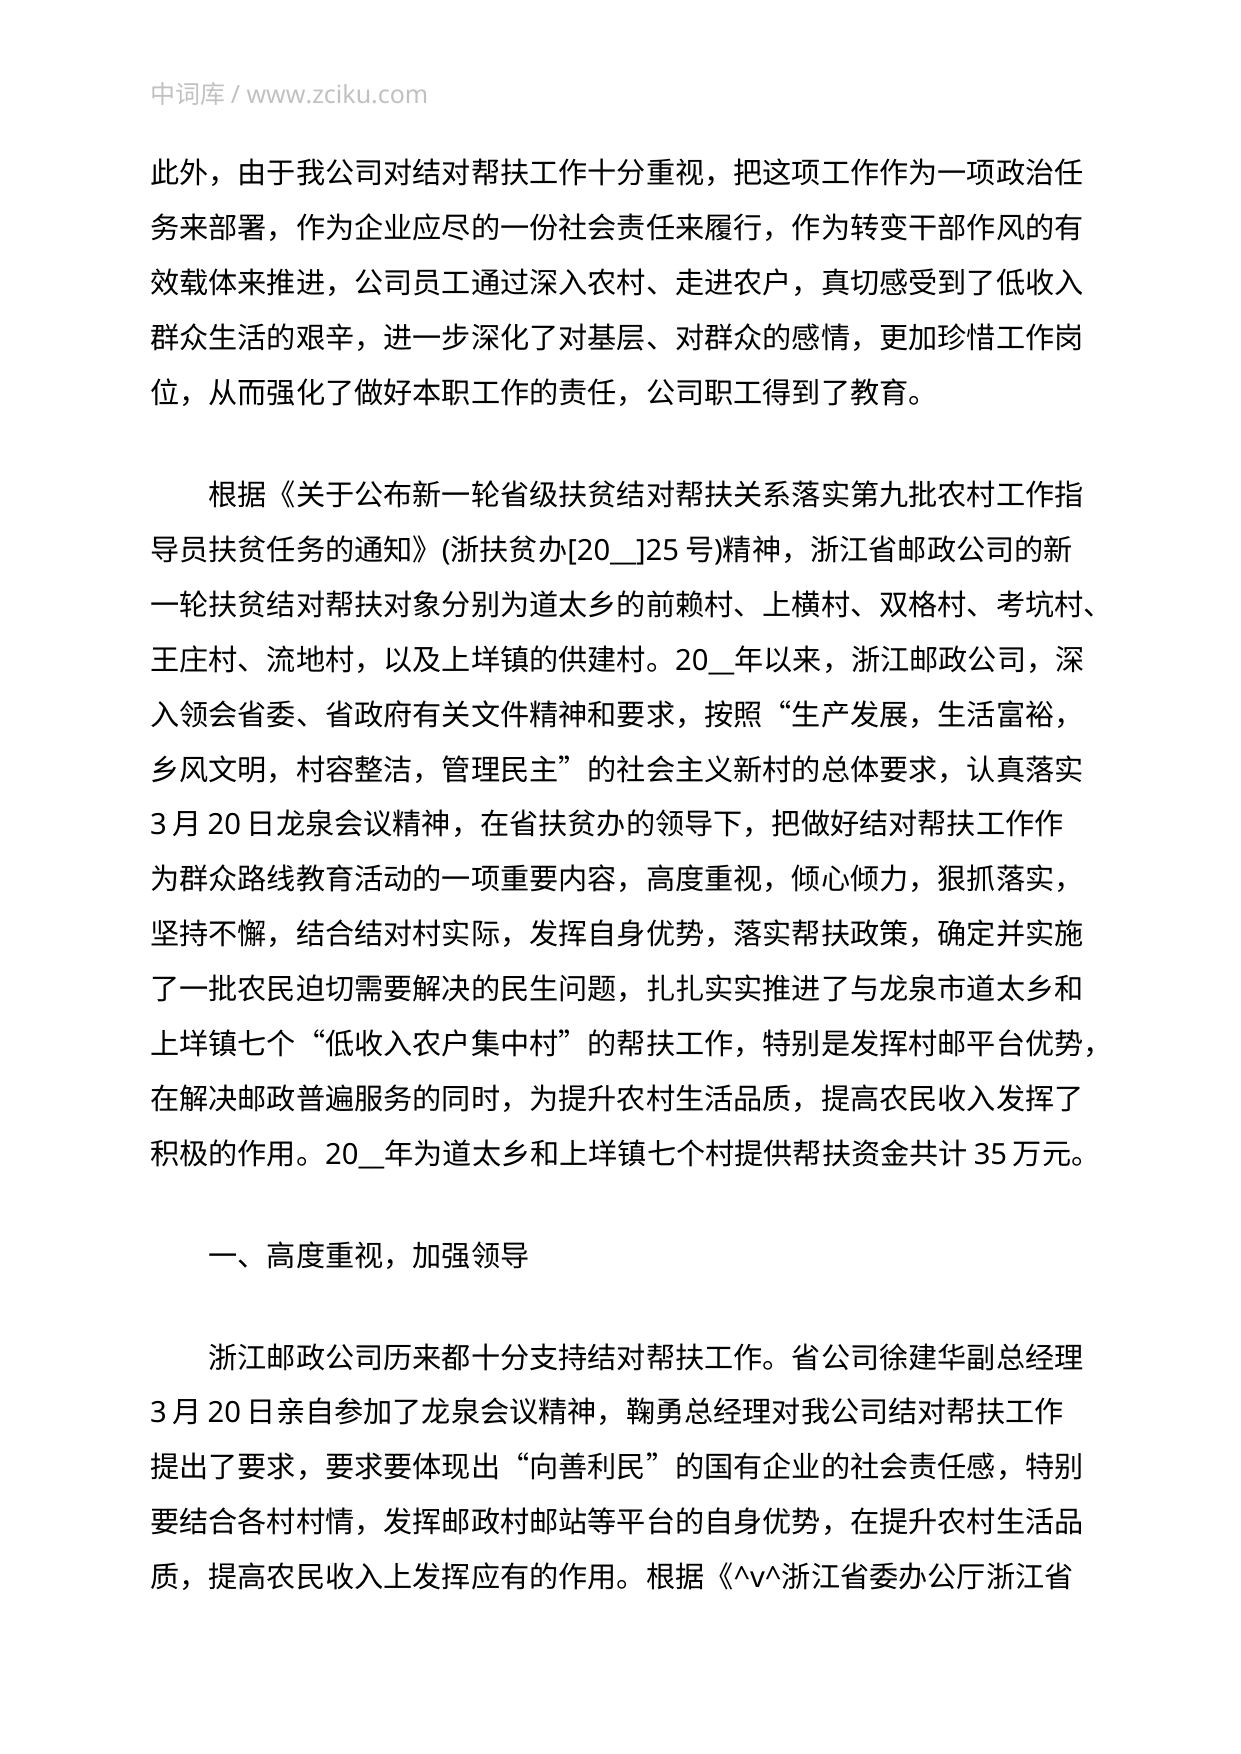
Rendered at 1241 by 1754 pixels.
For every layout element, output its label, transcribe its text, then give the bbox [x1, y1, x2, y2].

text 根据《关于公布新一轮省级扶贫结对帮扶关系落实第九批农村工作指导员扶贫任务的通知》(浙扶贫办[20__]25号)精神，浙江省邮政公司的新一轮扶贫结对帮扶对象分别为道太乡的前赖村、上横村、双格村、考坑村、王庄村、流地村，以及上垟镇的供建村。20__年以来，浙江邮政公司，深入领会省委、省政府有关文件精神和要求，按照“生产发展，生活富裕，乡风文明，村容整洁，管理民主”的社会主义新村的总体要求，认真落实3月20日龙泉会议精神，在省扶贫办的领导下，把做好结对帮扶工作作为群众路线教育活动的一项重要内容，高度重视，倾心倾力，狠抓落实，坚持不懈，结合结对村实际，发挥自身优势，落实帮扶政策，确定并实施了一批农民迫切需要解决的民生问题，扎扎实实推进了与龙泉市道太乡和上垟镇七个“低收入农户集中村”的帮扶工作，特别是发挥村邮平台优势，在解决邮政普遍服务的同时，为提升农村生活品质，提高农民收入发挥了积极的作用。20__年为道太乡和上垟镇七个村提供帮扶资金共计35万元。 [150, 471, 1090, 1173]
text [150, 1334, 1090, 1596]
text 一、高度重视，加强领导 [150, 1232, 1090, 1275]
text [150, 150, 1090, 412]
